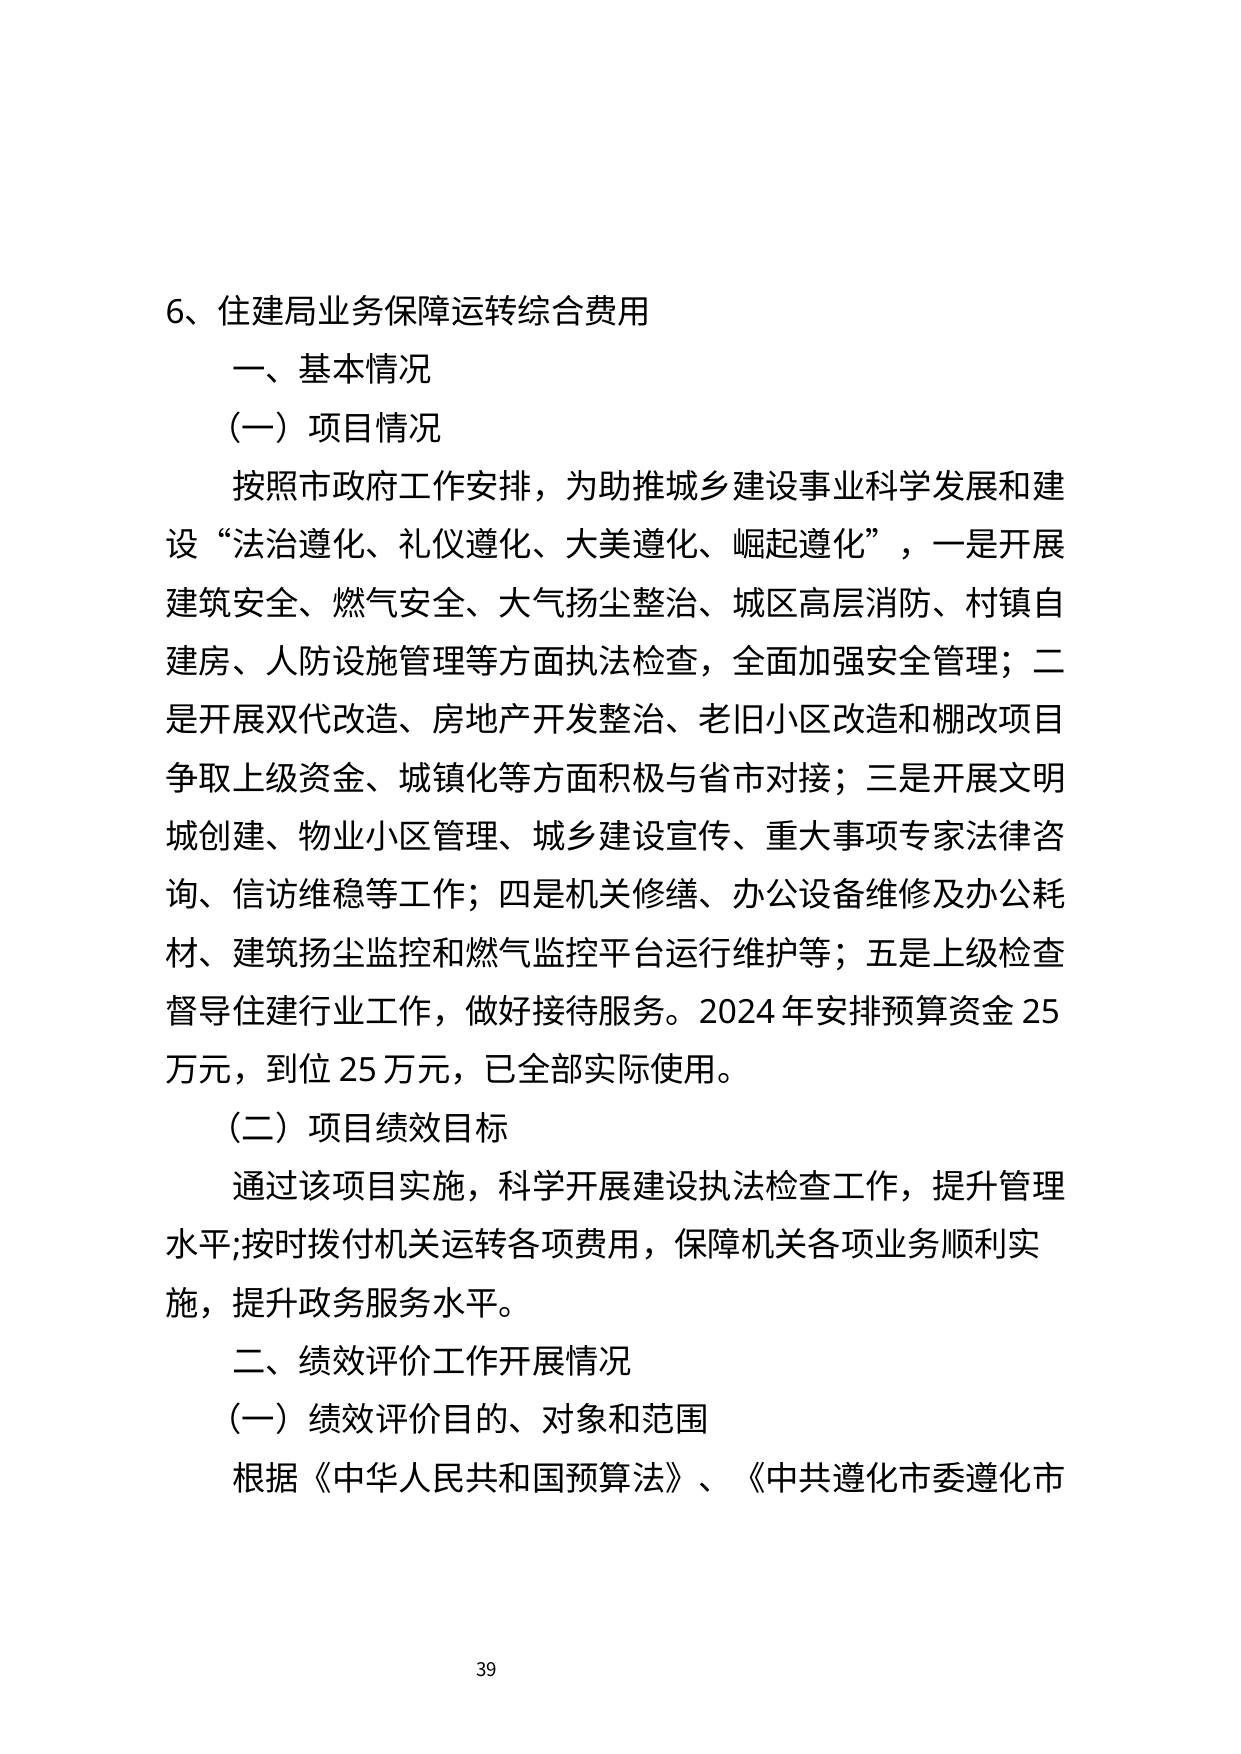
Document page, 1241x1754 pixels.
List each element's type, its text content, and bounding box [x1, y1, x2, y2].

text 通过该项目实施，科学开展建设执法检查工作，提升管理水平;按时拨付机关运转各项费用，保障机关各项业务顺利实施，提升政务服务水平。 [165, 1152, 1087, 1327]
list 按照市政府工作安排，为助推城乡建设事业科学发展和建设“法治遵化、礼仪遵化、大美遵化、崛起遵化”，一是开展建筑安全、燃气安全、大气扬尘整治、城区高层消防、村镇自建房、人防设施管理等方面执法检查，全面加强安全管理；二是开展双代改造、房地产开发整治、老旧小区改造和棚改项目争取上级资金、城镇化等方面积极与省市对接；三是开展文明城创建、物业小区管理、城乡建设宣传、重大事项专家法律咨询、信访维稳等工作；四是机关修缮、办公设备维修及办公耗材、建筑扬尘监控和燃气监控平台运行维护等；五是上级检查督导住建行业工作，做好接待服务。2024年安排预算资金25万元，到位25万元，已全部实际使用。 [165, 452, 1087, 1093]
text 二、绩效评价工作开展情况 [165, 1327, 1087, 1385]
text （一）项目情况 [165, 393, 1087, 452]
text （一）绩效评价目的、对象和范围 [165, 1385, 1087, 1443]
text （二）项目绩效目标 [165, 1093, 1087, 1152]
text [165, 1443, 1087, 1502]
list 6、住建局业务保障运转综合费用 [165, 277, 1087, 335]
text 一、基本情况 [165, 335, 1087, 393]
